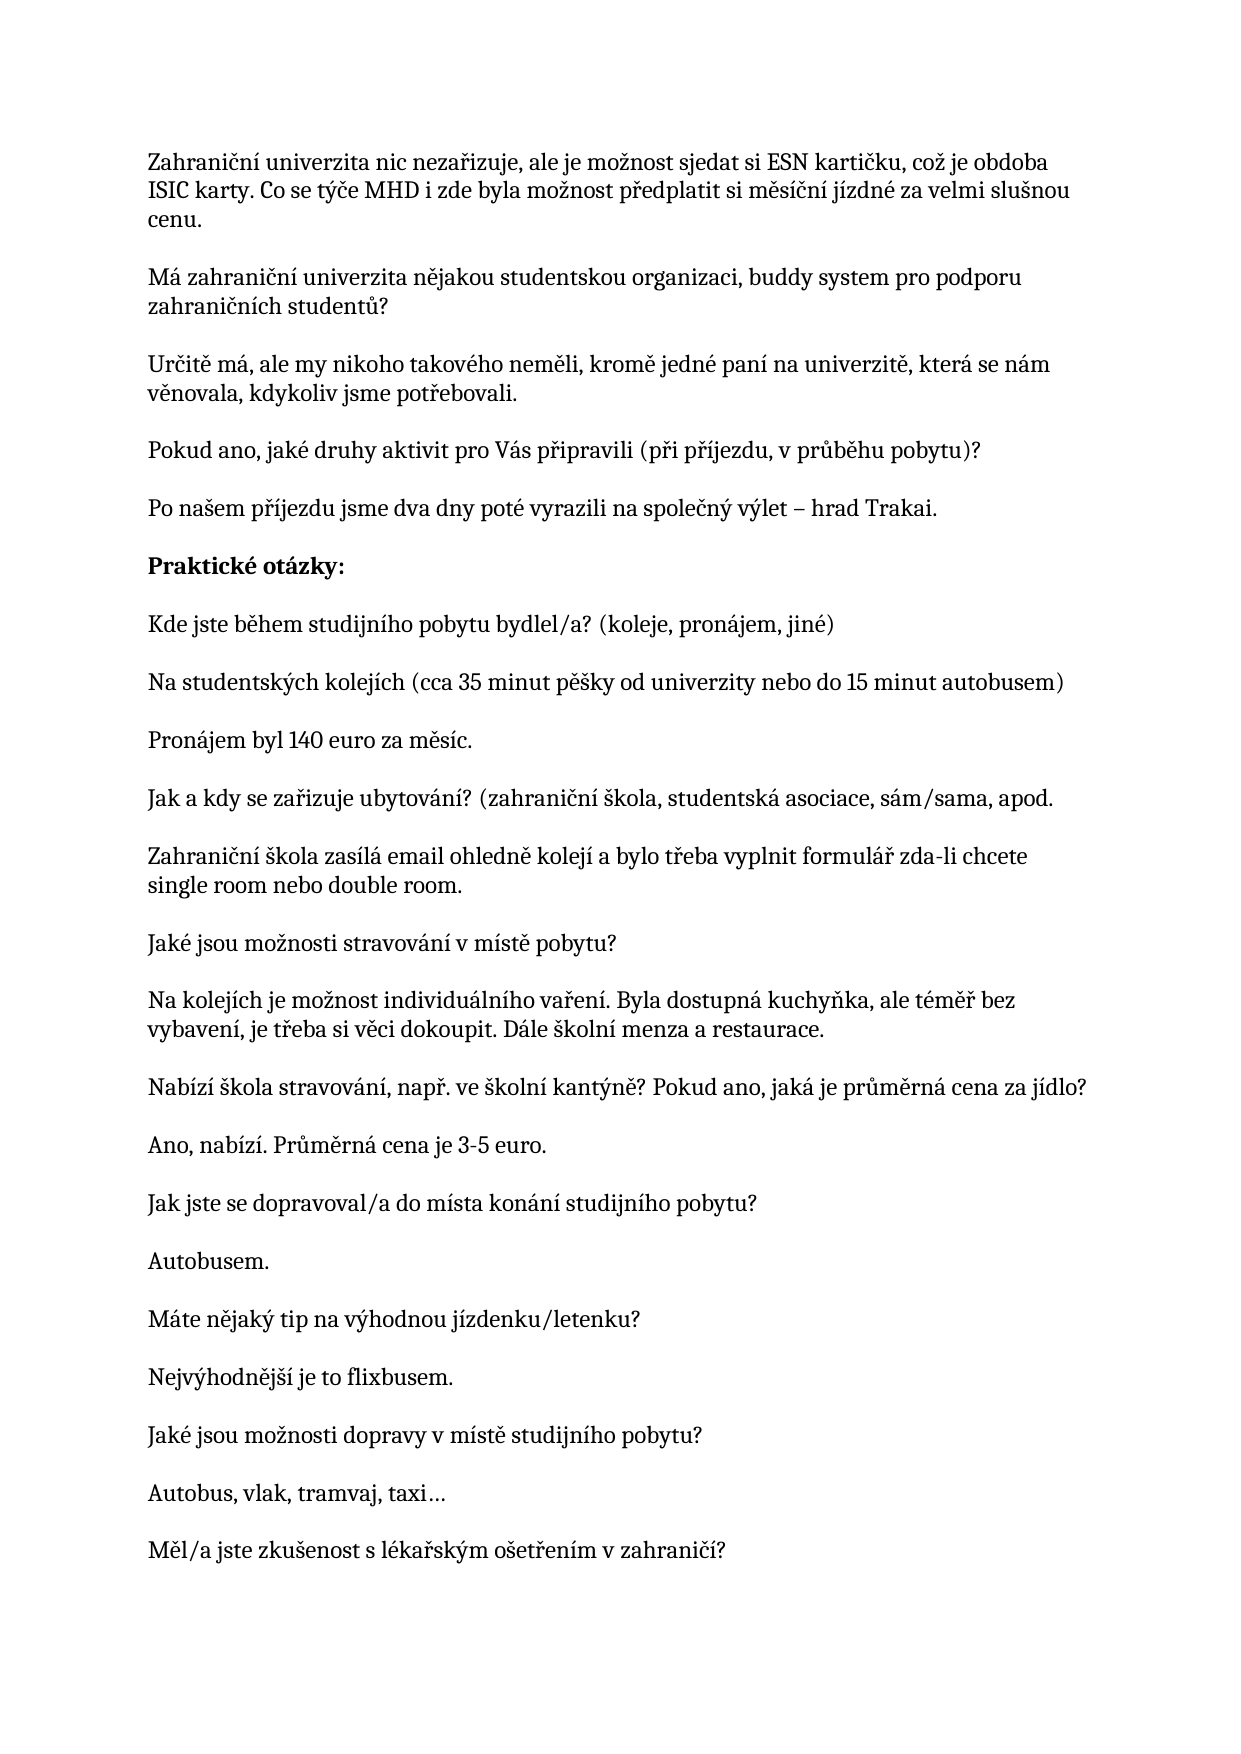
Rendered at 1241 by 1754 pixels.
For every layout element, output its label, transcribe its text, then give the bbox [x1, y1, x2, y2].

text Určitě má, ale my nikoho takového neměli, kromě jedné paní na univerzitě, která se nám věnovala, kdykoliv jsme potřebovali. [148, 350, 1093, 407]
text Měl/a jste zkušenost s lékařským ošetřením v zahraničí? [148, 1536, 1093, 1565]
text Po našem příjezdu jsme dva dny poté vyrazili na společný výlet – hrad Trakai. [148, 494, 1093, 523]
text Nabízí škola stravování, např. ve školní kantýně? Pokud ano, jaká je průměrná cena za jídlo? [148, 1073, 1093, 1102]
text Autobus, vlak, tramvaj, taxi… [148, 1478, 1093, 1507]
text Kde jste během studijního pobytu bydlel/a? (koleje, pronájem, jiné) [148, 610, 1093, 639]
text Na kolejích je možnost individuálního vaření. Byla dostupná kuchyňka, ale téměř bez vybavení, je třeba si věci dokoupit. Dále školní menza a restaurace. [148, 986, 1093, 1044]
text Praktické otázky: [148, 552, 1093, 581]
text Jaké jsou možnosti dopravy v místě studijního pobytu? [148, 1421, 1093, 1449]
text Jak jste se dopravoval/a do místa konání studijního pobytu? [148, 1189, 1093, 1218]
text Pronájem byl 140 euro za měsíc. [148, 726, 1093, 755]
text Nejvýhodnější je to flixbusem. [148, 1363, 1093, 1391]
text Ano, nabízí. Průměrná cena je 3-5 euro. [148, 1131, 1093, 1160]
text Zahraniční škola zasílá email ohledně kolejí a bylo třeba vyplnit formulář zda-li chcete single room nebo double room. [148, 842, 1093, 899]
text Pokud ano, jaké druhy aktivit pro Vás připravili (při příjezdu, v průběhu pobytu)? [148, 436, 1093, 465]
text Na studentských kolejích (cca 35 minut pěšky od univerzity nebo do 15 minut autobusem) [148, 668, 1093, 697]
text Má zahraniční univerzita nějakou studentskou organizaci, buddy system pro podporu zahraničních studentů? [148, 263, 1093, 321]
text Zahraniční univerzita nic nezařizuje, ale je možnost sjedat si ESN kartičku, což je obdoba ISIC karty. Co se týče MHD i zde byla možnost předplatit si měsíční jízdné za velmi slušnou cenu. [148, 148, 1093, 234]
text Autobusem. [148, 1247, 1093, 1276]
text Jak a kdy se zařizuje ubytování? (zahraniční škola, studentská asociace, sám/sama, apod. [148, 784, 1093, 813]
text Máte nějaký tip na výhodnou jízdenku/letenku? [148, 1305, 1093, 1333]
text Jaké jsou možnosti stravování v místě pobytu? [148, 928, 1093, 957]
